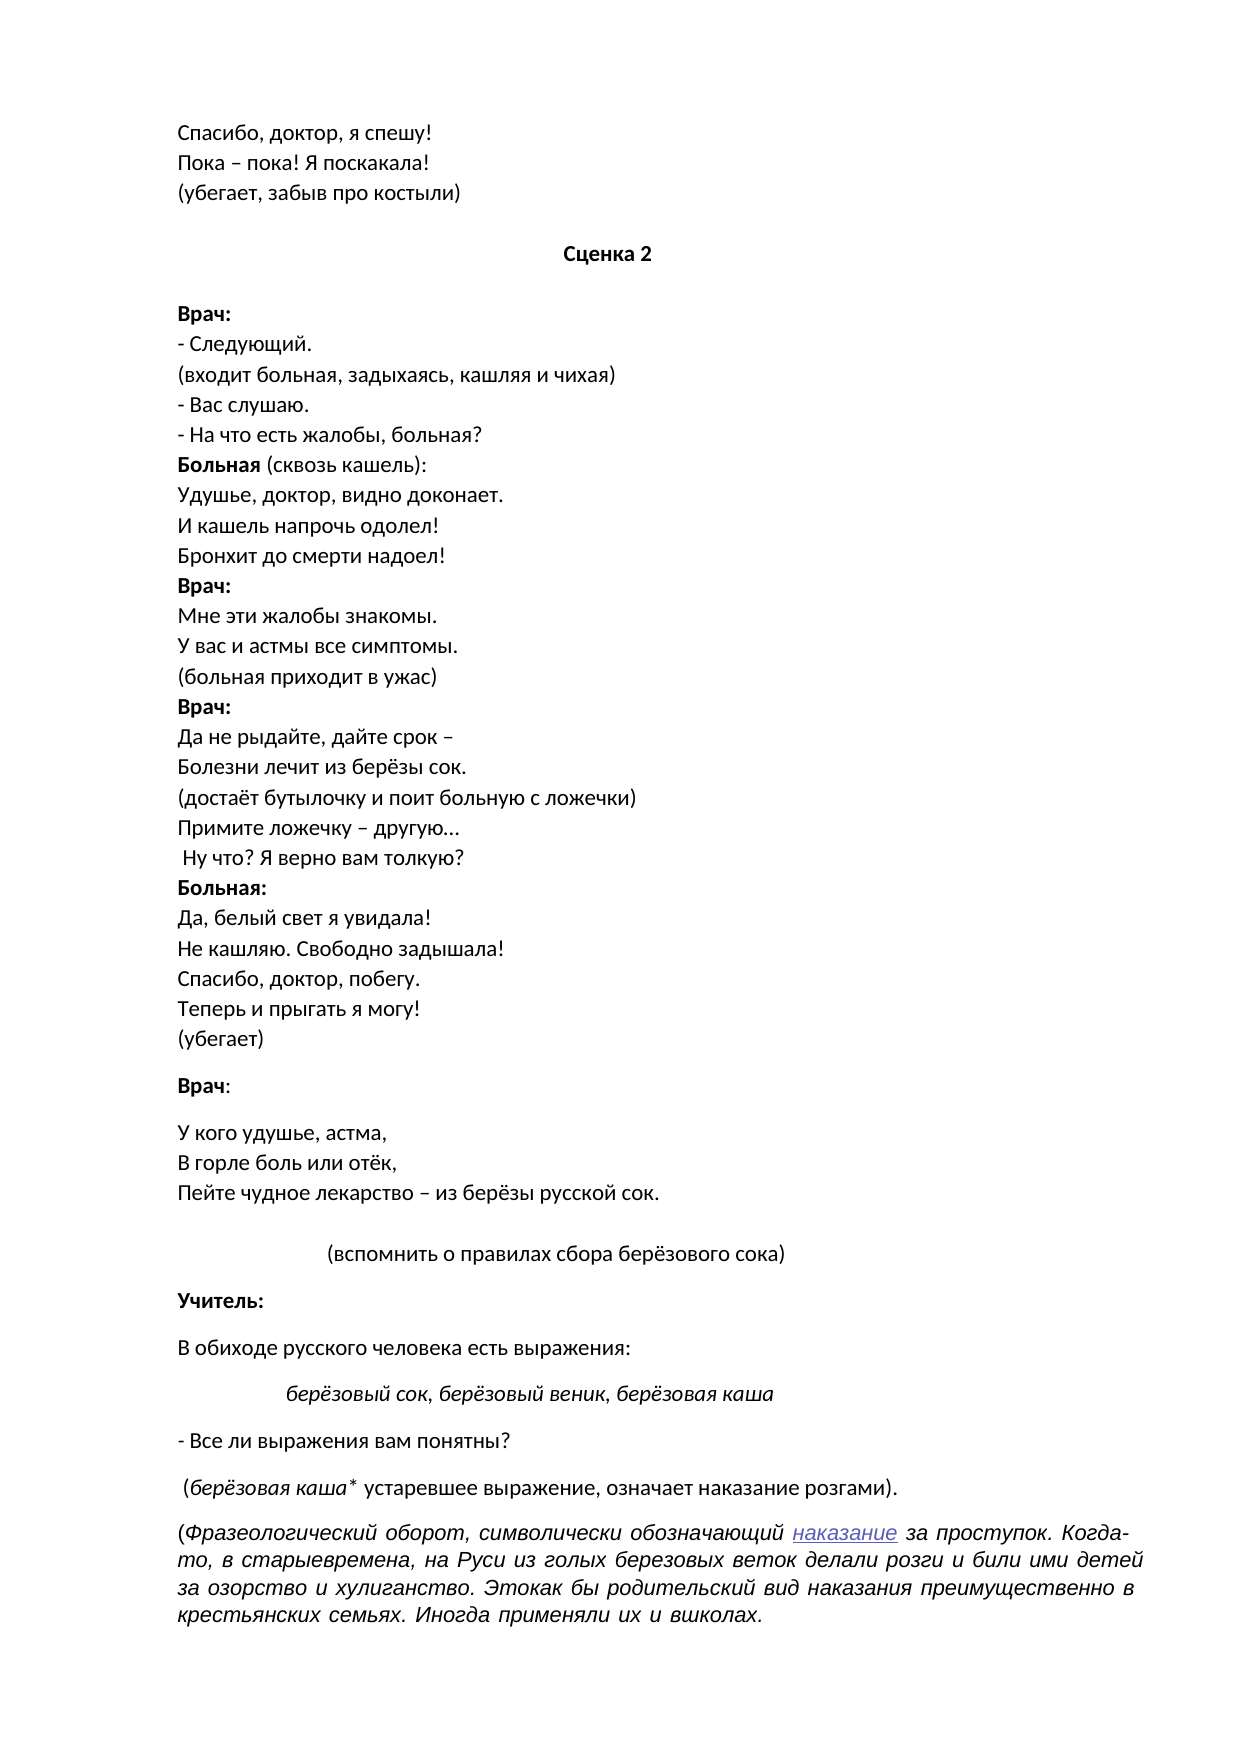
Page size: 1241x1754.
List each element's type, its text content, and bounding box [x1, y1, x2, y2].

text Да, белый свет я увидала! [177, 903, 1152, 932]
text Учитель: [177, 1286, 1152, 1314]
text Да не рыдайте, дайте срок – [177, 722, 1152, 750]
text Больная (сквозь кашель): [177, 450, 1152, 478]
text Теперь и прыгать я могу! [177, 994, 1152, 1022]
text Не кашляю. Свободно задышала! [177, 934, 1152, 962]
text - На что есть жалобы, больная? [177, 420, 1152, 448]
text Пока – пока! Я поскакала! [177, 148, 1152, 176]
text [177, 1520, 1152, 1627]
text (убегает) [177, 1024, 1152, 1052]
text (больная приходит в ужас) [177, 662, 1152, 690]
text И кашель напрочь одолел! [177, 511, 1152, 539]
text Врач: [177, 692, 1152, 720]
text В обиходе русского человека есть выражения: [177, 1333, 1152, 1361]
text У кого удушье, астма, [177, 1118, 1152, 1146]
text - Вас слушаю. [177, 390, 1152, 418]
text Врач: [177, 571, 1152, 599]
text (убегает, забыв про костыли) [177, 178, 1152, 207]
text В горле боль или отёк, [177, 1148, 1152, 1176]
text Пейте чудное лекарство – из берёзы русской сок. [177, 1178, 1152, 1207]
text Спасибо, доктор, я спешу! [177, 118, 1152, 146]
text Удушье, доктор, видно доконает. [177, 481, 1152, 509]
text берёзовый сок, берёзовый веник, берёзовая каша [177, 1379, 1152, 1408]
text - Все ли выражения вам понятны? [177, 1426, 1152, 1454]
text Примите ложечку – другую… [177, 813, 1152, 841]
text Врач: [177, 299, 1152, 327]
text Болезни лечит из берёзы сок. [177, 752, 1152, 781]
text Врач: [177, 1071, 1152, 1099]
text Спасибо, доктор, побегу. [177, 964, 1152, 992]
text Бронхит до смерти надоел! [177, 541, 1152, 569]
text Сценка 2 [177, 239, 1152, 267]
text (вспомнить о правилах сбора берёзового сока) [177, 1239, 1152, 1267]
text Мне эти жалобы знакомы. [177, 601, 1152, 629]
text Ну что? Я верно вам толкую? [177, 843, 1152, 871]
text (берёзовая каша* устаревшее выражение, означает наказание розгами). [177, 1473, 1152, 1501]
text Больная: [177, 873, 1152, 901]
text (достаёт бутылочку и поит больную с ложечки) [177, 783, 1152, 811]
text У вас и астмы все симптомы. [177, 632, 1152, 660]
text - Следующий. [177, 329, 1152, 358]
text (входит больная, задыхаясь, кашляя и чихая) [177, 360, 1152, 388]
